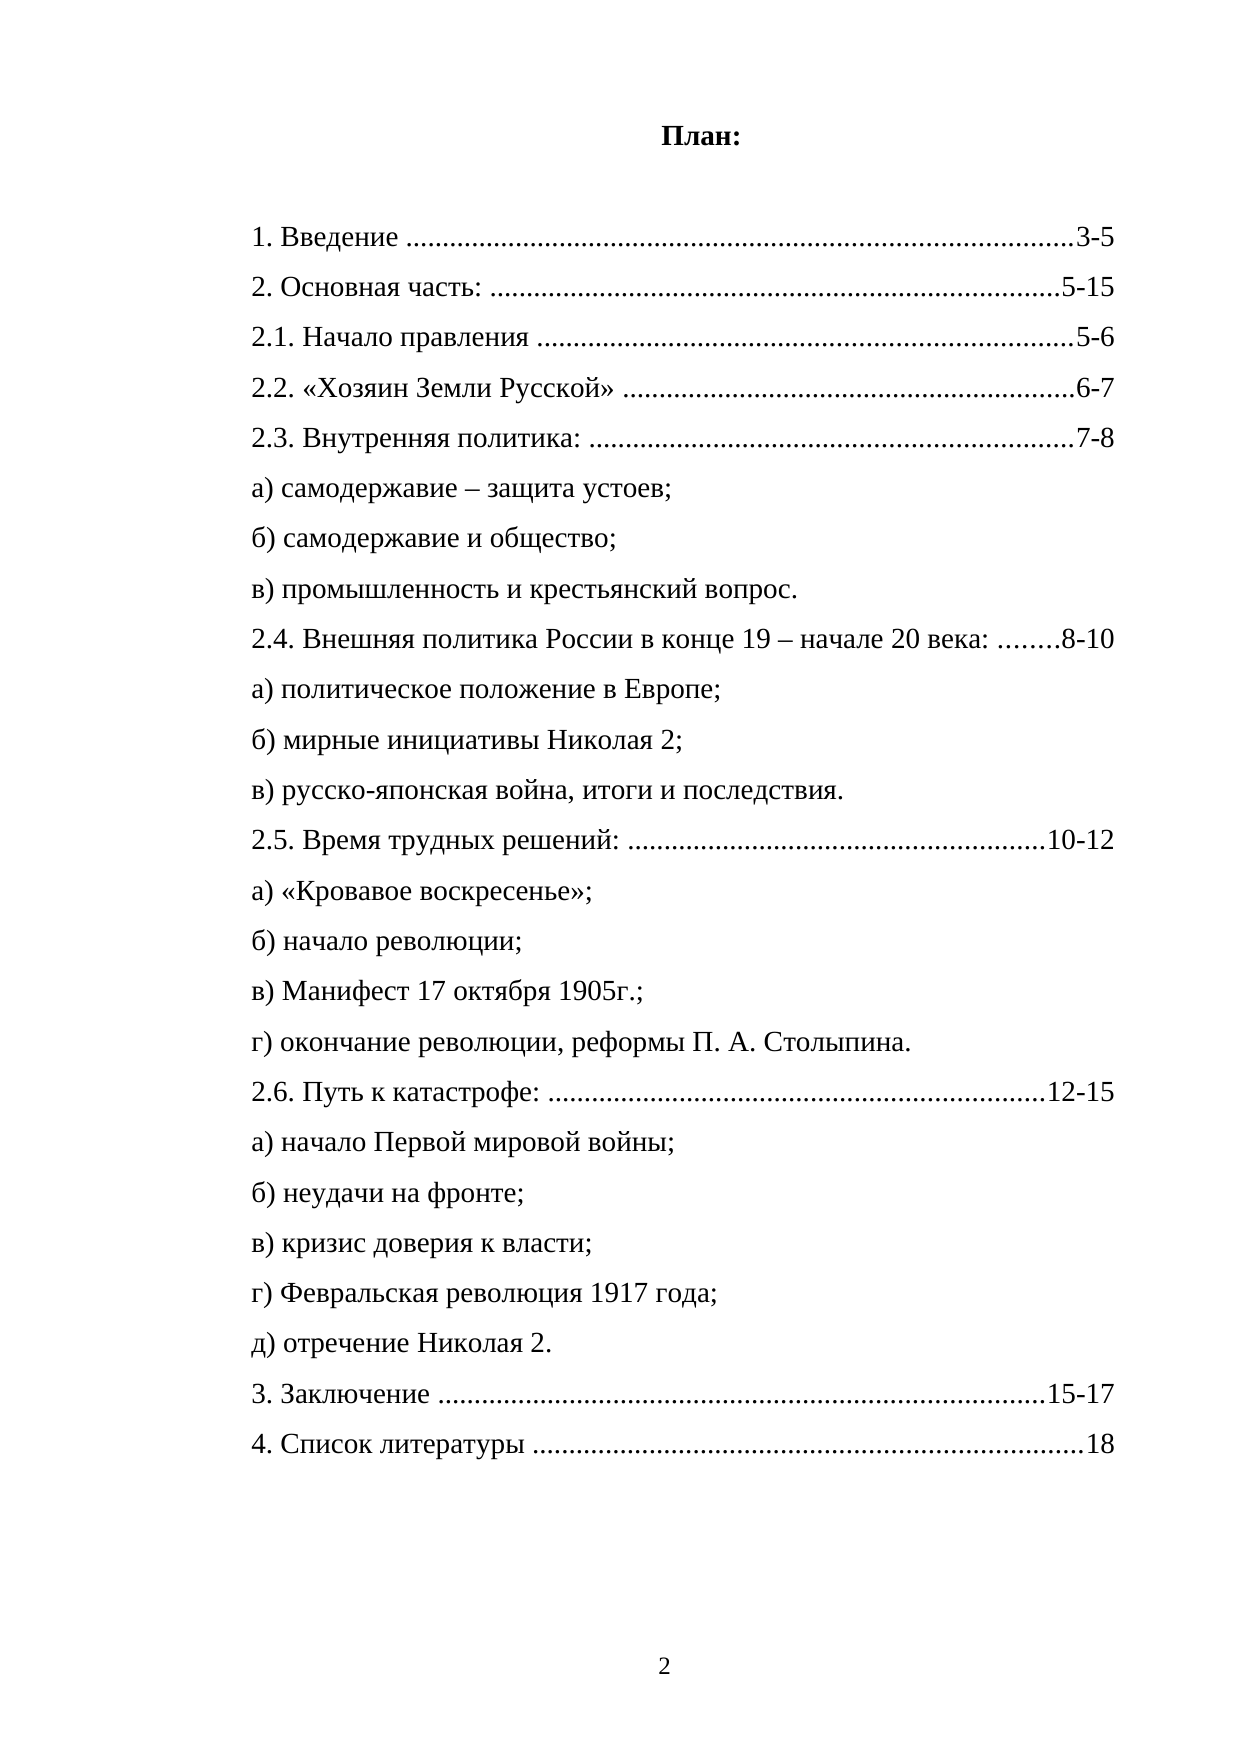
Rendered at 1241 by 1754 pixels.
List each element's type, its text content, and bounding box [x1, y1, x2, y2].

text в) русско-японская война, итоги и последствия. [177, 772, 1152, 806]
text б) начало революции; [177, 923, 1152, 957]
text б) неудачи на фронте; [177, 1175, 1152, 1208]
text в) промышленность и крестьянский вопрос. [177, 571, 1152, 604]
text 1. Введение 3-5 [177, 219, 1152, 252]
text 2.1. Начало правления 5-6 [177, 319, 1152, 353]
text а) «Кровавое воскресенье»; [177, 873, 1152, 906]
text а) политическое положение в Европе; [177, 672, 1152, 705]
text 2.6. Путь к катастрофе: 12-15 [177, 1074, 1152, 1108]
text 3. Заключение 15-17 [177, 1376, 1152, 1409]
text д) отречение Николая 2. [177, 1326, 1152, 1359]
text 2.4. Внешняя политика России в конце 19 – начале 20 века: 8-10 [177, 621, 1152, 655]
text в) Манифест 17 октября 1905г.; [177, 973, 1152, 1007]
text г) окончание революции, реформы П. А. Столыпина. [177, 1024, 1152, 1057]
text а) самодержавие – защита устоев; [177, 470, 1152, 504]
text 2.2. «Хозяин Земли Русской» 6-7 [177, 370, 1152, 403]
text а) начало Первой мировой войны; [177, 1124, 1152, 1158]
text 2. Основная часть: 5-15 [177, 269, 1152, 303]
text План: [177, 118, 1152, 152]
text в) кризис доверия к власти; [177, 1225, 1152, 1258]
text 4. Список литературы 18 [177, 1426, 1152, 1460]
text б) мирные инициативы Николая 2; [177, 722, 1152, 755]
text 2.3. Внутренняя политика: 7-8 [177, 420, 1152, 453]
text б) самодержавие и общество; [177, 521, 1152, 554]
text 2.5. Время трудных решений: 10-12 [177, 822, 1152, 856]
text г) Февральская революция 1917 года; [177, 1275, 1152, 1309]
